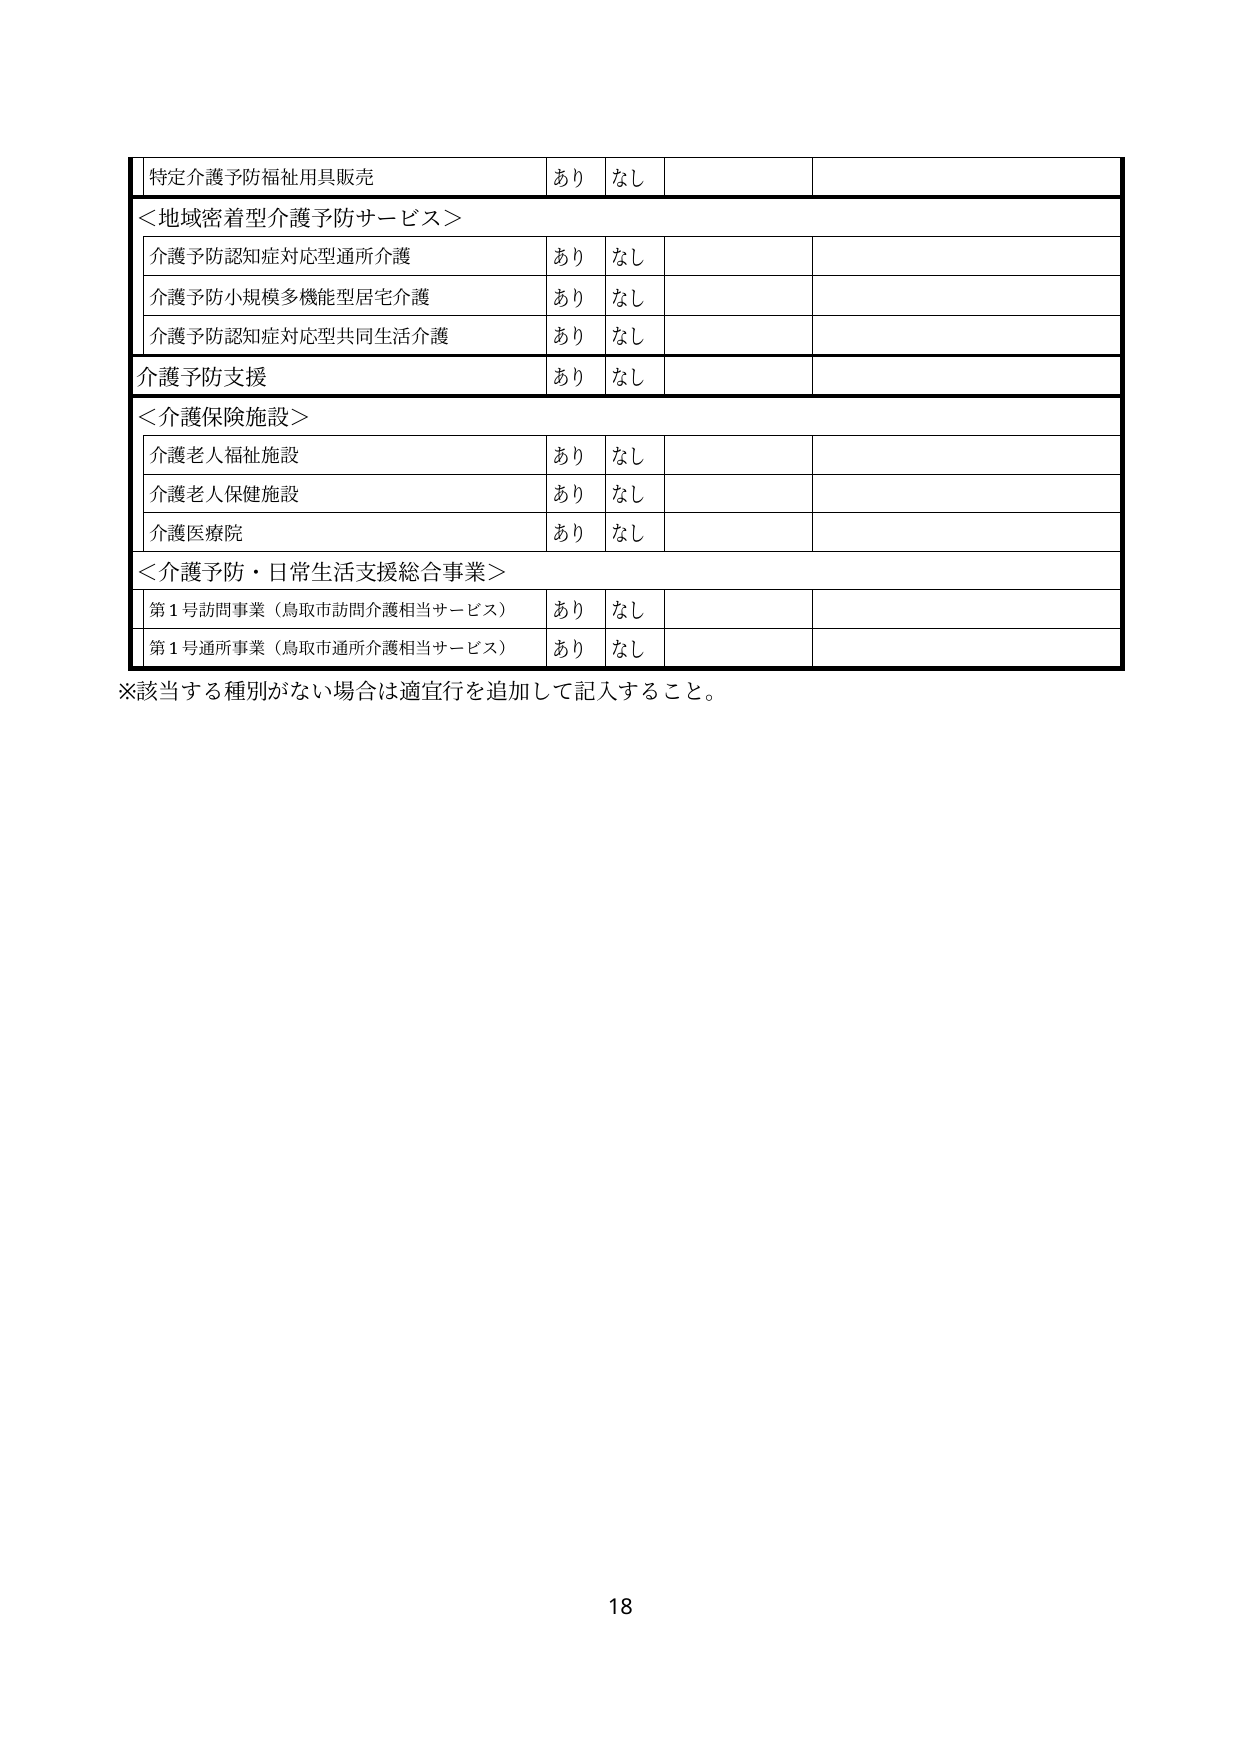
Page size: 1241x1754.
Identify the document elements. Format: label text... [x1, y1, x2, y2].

table_cell なし [606, 158, 664, 195]
table_cell [133, 435, 143, 551]
table_cell あり [547, 237, 605, 274]
table_cell [813, 316, 1120, 354]
table_cell [813, 276, 1120, 315]
table_cell あり [547, 158, 605, 195]
table_cell 介護老人保健施設 [144, 475, 546, 512]
table_cell あり [547, 629, 605, 666]
table_cell 介護予防認知症対応型通所介護 [144, 237, 546, 274]
table_cell なし [606, 436, 664, 473]
table_cell [665, 316, 812, 354]
table_cell あり [547, 316, 605, 354]
table_cell あり [547, 590, 605, 628]
table_cell 介護医療院 [144, 513, 546, 551]
table_cell [665, 158, 812, 195]
table_cell [133, 629, 143, 666]
table_cell なし [606, 629, 664, 666]
table_cell [665, 590, 812, 628]
table_cell [665, 276, 812, 315]
table_cell 第1号訪問事業（鳥取市訪問介護相当サービス） [144, 590, 546, 628]
table_cell あり [547, 513, 605, 551]
table_cell [665, 475, 812, 512]
table_cell なし [606, 276, 664, 315]
table_cell なし [606, 316, 664, 354]
table_cell なし [606, 590, 664, 628]
table_cell [813, 629, 1120, 666]
table_cell [813, 237, 1120, 274]
table_cell ＜介護予防・日常生活支援総合事業＞ [133, 552, 1120, 589]
table_cell あり [547, 357, 605, 394]
table_cell [813, 158, 1120, 195]
table_cell あり [547, 475, 605, 512]
table_cell なし [606, 513, 664, 551]
table_cell ＜地域密着型介護予防サービス＞ [133, 199, 1120, 236]
table_cell なし [606, 237, 664, 274]
table_cell [813, 357, 1120, 394]
table_cell ＜介護保険施設＞ [133, 398, 1120, 435]
table_cell [813, 590, 1120, 628]
table_cell 介護老人福祉施設 [144, 436, 546, 473]
table_cell [665, 513, 812, 551]
table_cell 介護予防認知症対応型共同生活介護 [144, 316, 546, 354]
table_cell [813, 475, 1120, 512]
table_cell なし [606, 357, 664, 394]
table_cell 特定介護予防福祉用具販売 [144, 158, 546, 195]
table_cell 介護予防支援 [133, 357, 546, 394]
table_cell [665, 237, 812, 274]
table_cell なし [606, 475, 664, 512]
table_cell [813, 513, 1120, 551]
table_cell [665, 436, 812, 473]
text ※該当する種別がない場合は適宜行を追加して記入すること。 [118, 671, 1122, 708]
table_cell 第1号通所事業（鳥取市通所介護相当サービス） [144, 629, 546, 666]
table_cell [665, 629, 812, 666]
table_cell [133, 236, 143, 354]
table_cell 介護予防小規模多機能型居宅介護 [144, 276, 546, 315]
table_cell あり [547, 436, 605, 473]
table_cell [813, 436, 1120, 473]
table_cell あり [547, 276, 605, 315]
table_cell [665, 357, 812, 394]
table_cell [133, 590, 143, 628]
